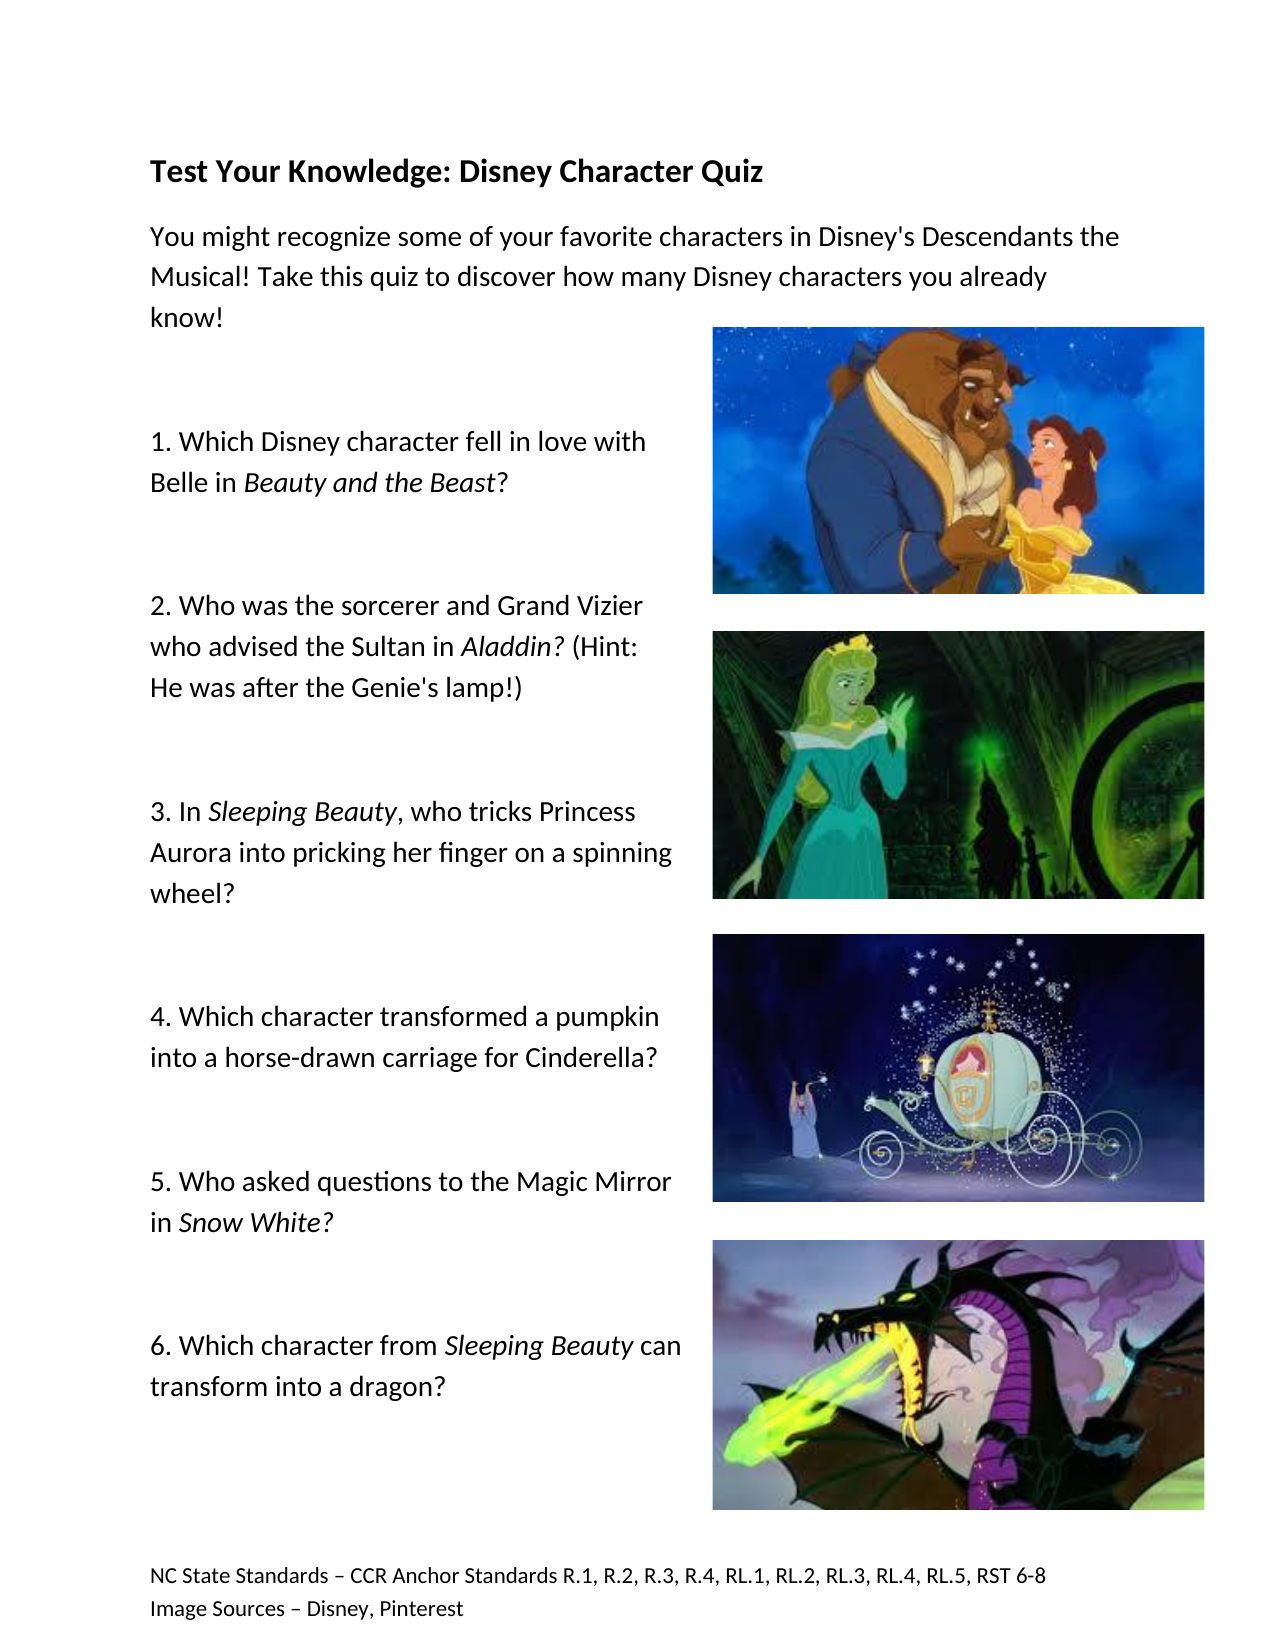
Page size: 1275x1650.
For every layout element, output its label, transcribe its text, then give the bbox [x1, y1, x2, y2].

text 1. Which Disney character fell in love with Belle in Beauty and the Beast? [150, 423, 712, 499]
text You might recognize some of your favorite characters in Disney's Descendants the Musical! Take this quiz to discover how many Disney characters you already know! [150, 218, 1125, 335]
picture [712, 1240, 1205, 1510]
text 5. Who asked questions to the Magic Mirror in Snow White? [150, 1163, 1125, 1239]
text 4. Which character transformed a pumpkin into a horse-drawn carriage for Cinderella? [150, 998, 712, 1075]
text 2. Who was the sorcerer and Grand Vizier who advised the Sultan in Aladdin? (Hint: He was after the Genie's lamp!) [150, 587, 675, 705]
text 3. In Sleeping Beauty, who tricks Princess Aurora into pricking her finger on a spinning wheel? [150, 793, 1125, 910]
text 6. Which character from Sleeping Beauty can transform into a dragon? [150, 1327, 712, 1404]
picture [712, 631, 1205, 899]
picture [712, 934, 1205, 1202]
text Test Your Knowledge: Disney Character Quiz [150, 150, 1125, 191]
picture [712, 327, 1205, 594]
